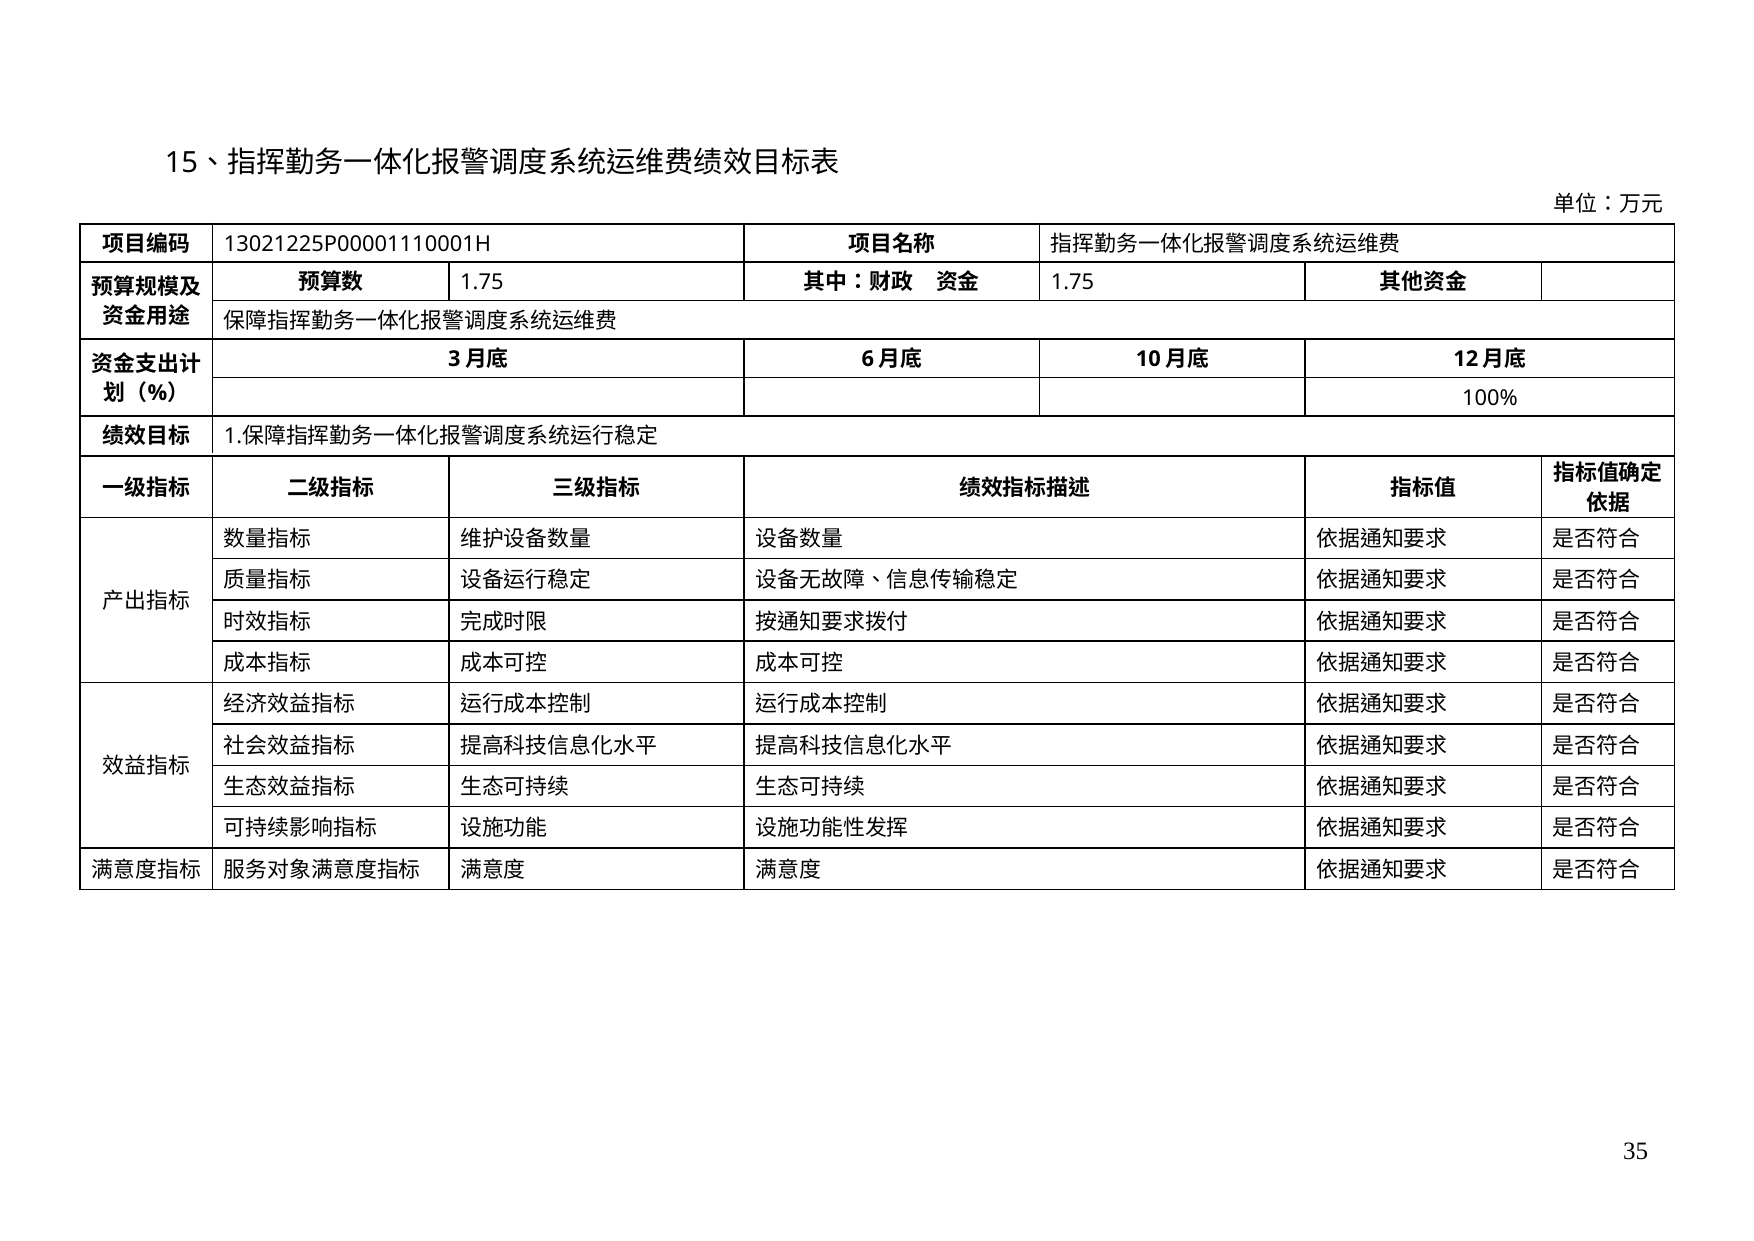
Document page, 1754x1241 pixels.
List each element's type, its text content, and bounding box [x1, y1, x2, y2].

table_header 绩效指标描述 [745, 457, 1304, 516]
table_cell [1040, 378, 1304, 415]
table_cell 是否符合 [1542, 559, 1674, 599]
table_cell 100% [1306, 378, 1674, 415]
table_cell 是否符合 [1542, 725, 1674, 764]
table_header 三级指标 [450, 457, 743, 516]
table_cell 预算数 [213, 263, 448, 300]
table_cell 是否符合 [1542, 849, 1674, 888]
table_header 一级指标 [81, 457, 212, 516]
table_cell 预算规模及资金用途 [81, 263, 212, 338]
table_cell 依据通知要求 [1306, 518, 1541, 558]
table_cell 设施功能 [450, 807, 743, 847]
table_cell 项目名称 [745, 225, 1039, 261]
table_cell 维护设备数量 [450, 518, 743, 558]
table_cell 设施功能性发挥 [745, 807, 1304, 847]
table_cell 设备无故障、信息传输稳定 [745, 559, 1304, 599]
text 15、指挥勤务一体化报警调度系统运维费绩效目标表 [106, 142, 1648, 181]
table_cell 绩效目标 [81, 417, 212, 453]
table_cell 成本指标 [213, 642, 448, 682]
table_cell 依据通知要求 [1306, 559, 1541, 599]
table_cell 按通知要求拨付 [745, 601, 1304, 640]
table_cell 产出指标 [81, 518, 212, 682]
table_cell 设备运行稳定 [450, 559, 743, 599]
table_cell [1542, 263, 1674, 300]
table_cell 完成时限 [450, 601, 743, 640]
table_cell 12月底 [1306, 340, 1674, 377]
table_cell 提高科技信息化水平 [450, 725, 743, 764]
table_cell 可持续影响指标 [213, 807, 448, 847]
table_cell 经济效益指标 [213, 683, 448, 723]
table_cell 运行成本控制 [745, 683, 1304, 723]
table_cell 质量指标 [213, 559, 448, 599]
table_header 指标值确定依据 [1542, 457, 1674, 516]
table_cell 效益指标 [81, 683, 212, 847]
table_header 单位：万元 [81, 183, 1674, 223]
table_cell 依据通知要求 [1306, 601, 1541, 640]
table_cell 设备数量 [745, 518, 1304, 558]
table_cell 服务对象满意度指标 [213, 849, 448, 888]
table_cell 依据通知要求 [1306, 849, 1541, 888]
table_cell 生态效益指标 [213, 766, 448, 806]
table_cell 是否符合 [1542, 807, 1674, 847]
table_cell 保障指挥勤务一体化报警调度系统运维费 [213, 301, 1674, 338]
table_cell 生态可持续 [745, 766, 1304, 806]
table_cell 生态可持续 [450, 766, 743, 806]
table_cell 是否符合 [1542, 518, 1674, 558]
table_cell 10月底 [1040, 340, 1304, 377]
table_cell 1.75 [1040, 263, 1304, 300]
table_cell 依据通知要求 [1306, 642, 1541, 682]
table_cell 资金支出计划（%） [81, 340, 212, 415]
table_cell 依据通知要求 [1306, 725, 1541, 764]
table_cell 满意度指标 [81, 849, 212, 888]
table_cell 依据通知要求 [1306, 683, 1541, 723]
table_header 指标值 [1306, 457, 1541, 516]
table_cell 依据通知要求 [1306, 807, 1541, 847]
table_cell 时效指标 [213, 601, 448, 640]
table_cell 满意度 [450, 849, 743, 888]
table_cell 社会效益指标 [213, 725, 448, 764]
table_cell 依据通知要求 [1306, 766, 1541, 806]
table_cell 运行成本控制 [450, 683, 743, 723]
table_cell 其他资金 [1306, 263, 1541, 300]
table_header 二级指标 [213, 457, 448, 516]
table_cell 是否符合 [1542, 766, 1674, 806]
table_cell 成本可控 [745, 642, 1304, 682]
table_cell 满意度 [745, 849, 1304, 888]
table_cell 提高科技信息化水平 [745, 725, 1304, 764]
table_cell 6月底 [745, 340, 1039, 377]
table_cell 是否符合 [1542, 683, 1674, 723]
table_cell 是否符合 [1542, 601, 1674, 640]
table_cell 成本可控 [450, 642, 743, 682]
table_cell 项目编码 [81, 225, 212, 261]
table_cell 指挥勤务一体化报警调度系统运维费 [1040, 225, 1674, 261]
table_cell 是否符合 [1542, 642, 1674, 682]
table_cell [745, 378, 1039, 415]
table_cell 13021225P00001110001H [213, 225, 743, 261]
table_cell 其中：财政 资金 [745, 263, 1039, 300]
table_cell 数量指标 [213, 518, 448, 558]
table_cell 1.75 [450, 263, 743, 300]
table_cell [213, 378, 743, 415]
table_cell 3月底 [213, 340, 743, 377]
table_cell 1.保障指挥勤务一体化报警调度系统运行稳定 [213, 417, 1674, 453]
